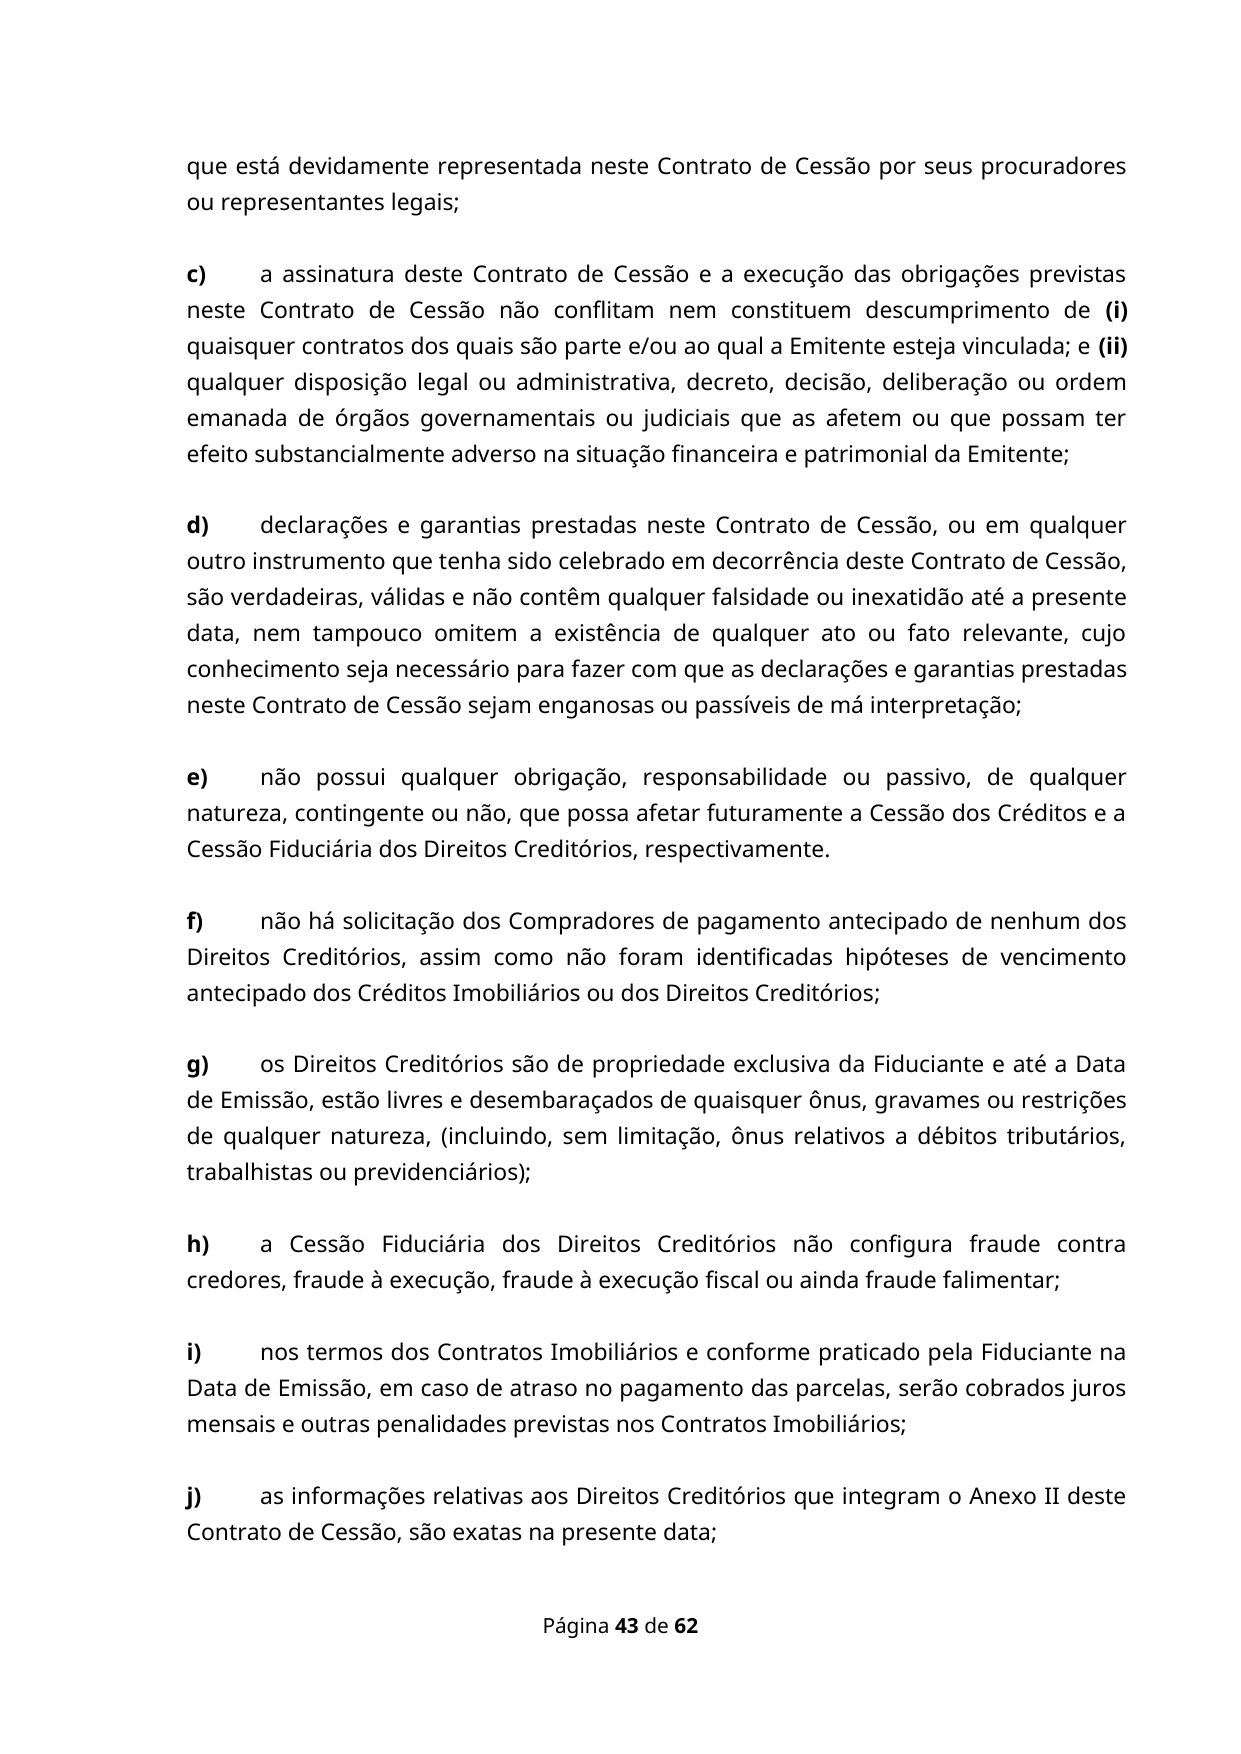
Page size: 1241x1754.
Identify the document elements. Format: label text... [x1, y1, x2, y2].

list a Cessão Fiduciária dos Direitos Creditórios não configura fraude contra credores, fraude à execução, fraude à execução fiscal ou ainda fraude falimentar; [186, 1228, 1128, 1295]
list não há solicitação dos Compradores de pagamento antecipado de nenhum dos Direitos Creditórios, assim como não foram identificadas hipóteses de vencimento antecipado dos Créditos Imobiliários ou dos Direitos Creditórios; [186, 905, 1128, 1008]
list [186, 150, 1128, 217]
list a assinatura deste Contrato de Cessão e a execução das obrigações previstas neste Contrato de Cessão não conflitam nem constituem descumprimento de (i) quaisquer contratos dos quais são parte e/ou ao qual a Emitente esteja vinculada; e (ii) qualquer disposição legal ou administrativa, decreto, decisão, deliberação ou ordem emanada de órgãos governamentais ou judiciais que as afetem ou que possam ter efeito substancialmente adverso na situação financeira e patrimonial da Emitente; [186, 258, 1128, 469]
list declarações e garantias prestadas neste Contrato de Cessão, ou em qualquer outro instrumento que tenha sido celebrado em decorrência deste Contrato de Cessão, são verdadeiras, válidas e não contêm qualquer falsidade ou inexatidão até a presente data, nem tampouco omitem a existência de qualquer ato ou fato relevante, cujo conhecimento seja necessário para fazer com que as declarações e garantias prestadas neste Contrato de Cessão sejam enganosas ou passíveis de má interpretação; [186, 509, 1128, 720]
list nos termos dos Contratos Imobiliários e conforme praticado pela Fiduciante na Data de Emissão, em caso de atraso no pagamento das parcelas, serão cobrados juros mensais e outras penalidades previstas nos Contratos Imobiliários; [186, 1336, 1128, 1439]
list as informações relativas aos Direitos Creditórios que integram o Anexo II deste Contrato de Cessão, são exatas na presente data; [186, 1480, 1128, 1547]
list os Direitos Creditórios são de propriedade exclusiva da Fiduciante e até a Data de Emissão, estão livres e desembaraçados de quaisquer ônus, gravames ou restrições de qualquer natureza, (incluindo, sem limitação, ônus relativos a débitos tributários, trabalhistas ou previdenciários); [186, 1048, 1128, 1187]
list não possui qualquer obrigação, responsabilidade ou passivo, de qualquer natureza, contingente ou não, que possa afetar futuramente a Cessão dos Créditos e a Cessão Fiduciária dos Direitos Creditórios, respectivamente. [186, 761, 1128, 864]
